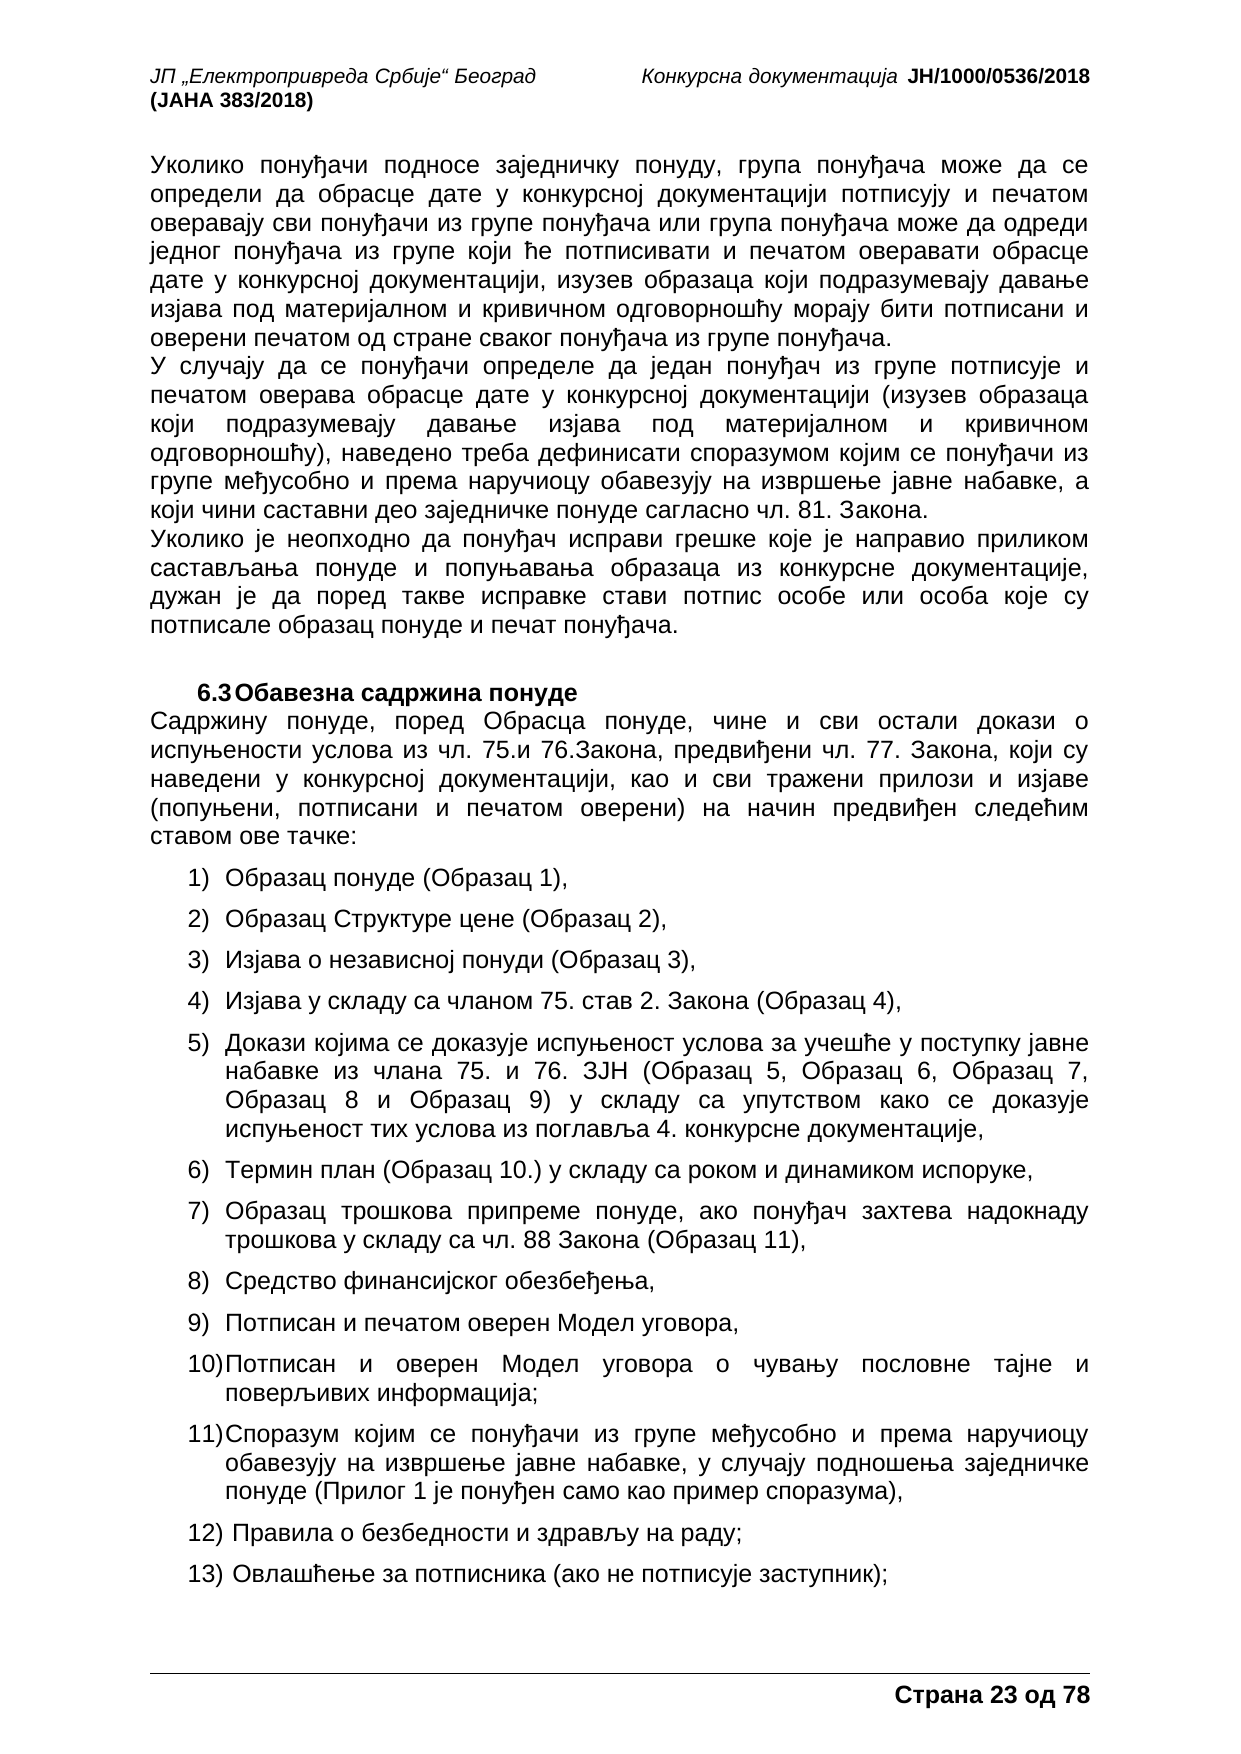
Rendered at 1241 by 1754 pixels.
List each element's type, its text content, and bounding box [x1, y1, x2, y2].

list Докази којима се доказује испуњеност услова за учешће у поступку јавне набавке из члана 75. и 76. ЗЈН (Образац 5, Образац 6, Образац 7, Образац 8 и Образац 9) у складу са упутством како се доказује испуњеност тих услова из поглавља 4. конкурсне документације, [187, 1028, 1090, 1143]
list Изјава о независној понуди (Образац 3), [187, 945, 1090, 974]
text Уколико понуђачи подносе заједничку понуду, група понуђача може да се определи да обрасце дате у конкурсној документацији потписују и печатом оверавају сви понуђачи из групе понуђача или група понуђача може да одреди једног понуђача из групе који ће потписивати и печатом оверавати обрасце дате у конкурсној документацији, изузев образаца који подразумевају давање изјава под материјалном и кривичном одговорношћу морају бити потписани и оверени печатом од стране сваког понуђача из групе понуђача. [150, 150, 1090, 351]
text Садржину понуде, поред Обрасца понуде, чине и сви остали докази о испуњености услова из чл. 75.и 76.Закона, предвиђени чл. 77. Закона, који су наведени у конкурсној документацији, као и сви тражени прилози и изјаве (попуњени, потписани и печатом оверени) на начин предвиђен следећим ставом ове тачке: [150, 706, 1090, 850]
list Овлашћење за потписника (ако не потписује заступник); [187, 1559, 1090, 1588]
text Уколико је неопходно да понуђач исправи грешке које је направио приликом састављања понуде и попуњавања образаца из конкурсне документације, дужан је да поред такве исправке стави потпис особе или особа које су потписале образац понуде и печат понуђача. [150, 524, 1090, 639]
list Изјава у складу са чланом 75. став 2. Закона (Образац 4), [187, 986, 1090, 1015]
list Образац трошкова припреме понуде, ако понуђач захтева надокнаду трошкова у складу са чл. 88 Закона (Образац 11), [187, 1196, 1090, 1254]
list Правила о безбедности и здрављу на раду; [187, 1518, 1090, 1546]
list Споразум којим се понуђачи из групе међусобно и према наручиоцу обавезују на извршење јавне набавке, у случају подношења заједничке понуде (Прилог 1 је понуђен само као пример споразума), [187, 1419, 1090, 1505]
list Потписан и печатом оверен Модел уговора, [187, 1308, 1090, 1336]
list Образац понуде (Образац 1), [187, 863, 1090, 891]
list Образац Структуре цене (Образац 2), [187, 904, 1090, 933]
list Термин план (Образац 10.) у складу са роком и динамиком испоруке, [187, 1155, 1090, 1184]
list Средство финансијског обезбеђења, [187, 1266, 1090, 1295]
list Обавезна садржина понуде [197, 678, 1090, 706]
list Потписан и оверен Модел уговора о чувању пословне тајне и поверљивих информација; [187, 1349, 1090, 1406]
text У случају да се понуђачи определе да један понуђач из групе потписује и печатом оверава обрасце дате у конкурсној документацији (изузев образаца који подразумевају давање изјава под материјалном и кривичном одговорношћу), наведено треба дефинисати споразумом којим се понуђачи из групе међусобно и према наручиоцу обавезују на извршење јавне набавке, а који чини саставни део заједничке понуде сагласно чл. 81. Закона. [150, 351, 1090, 524]
